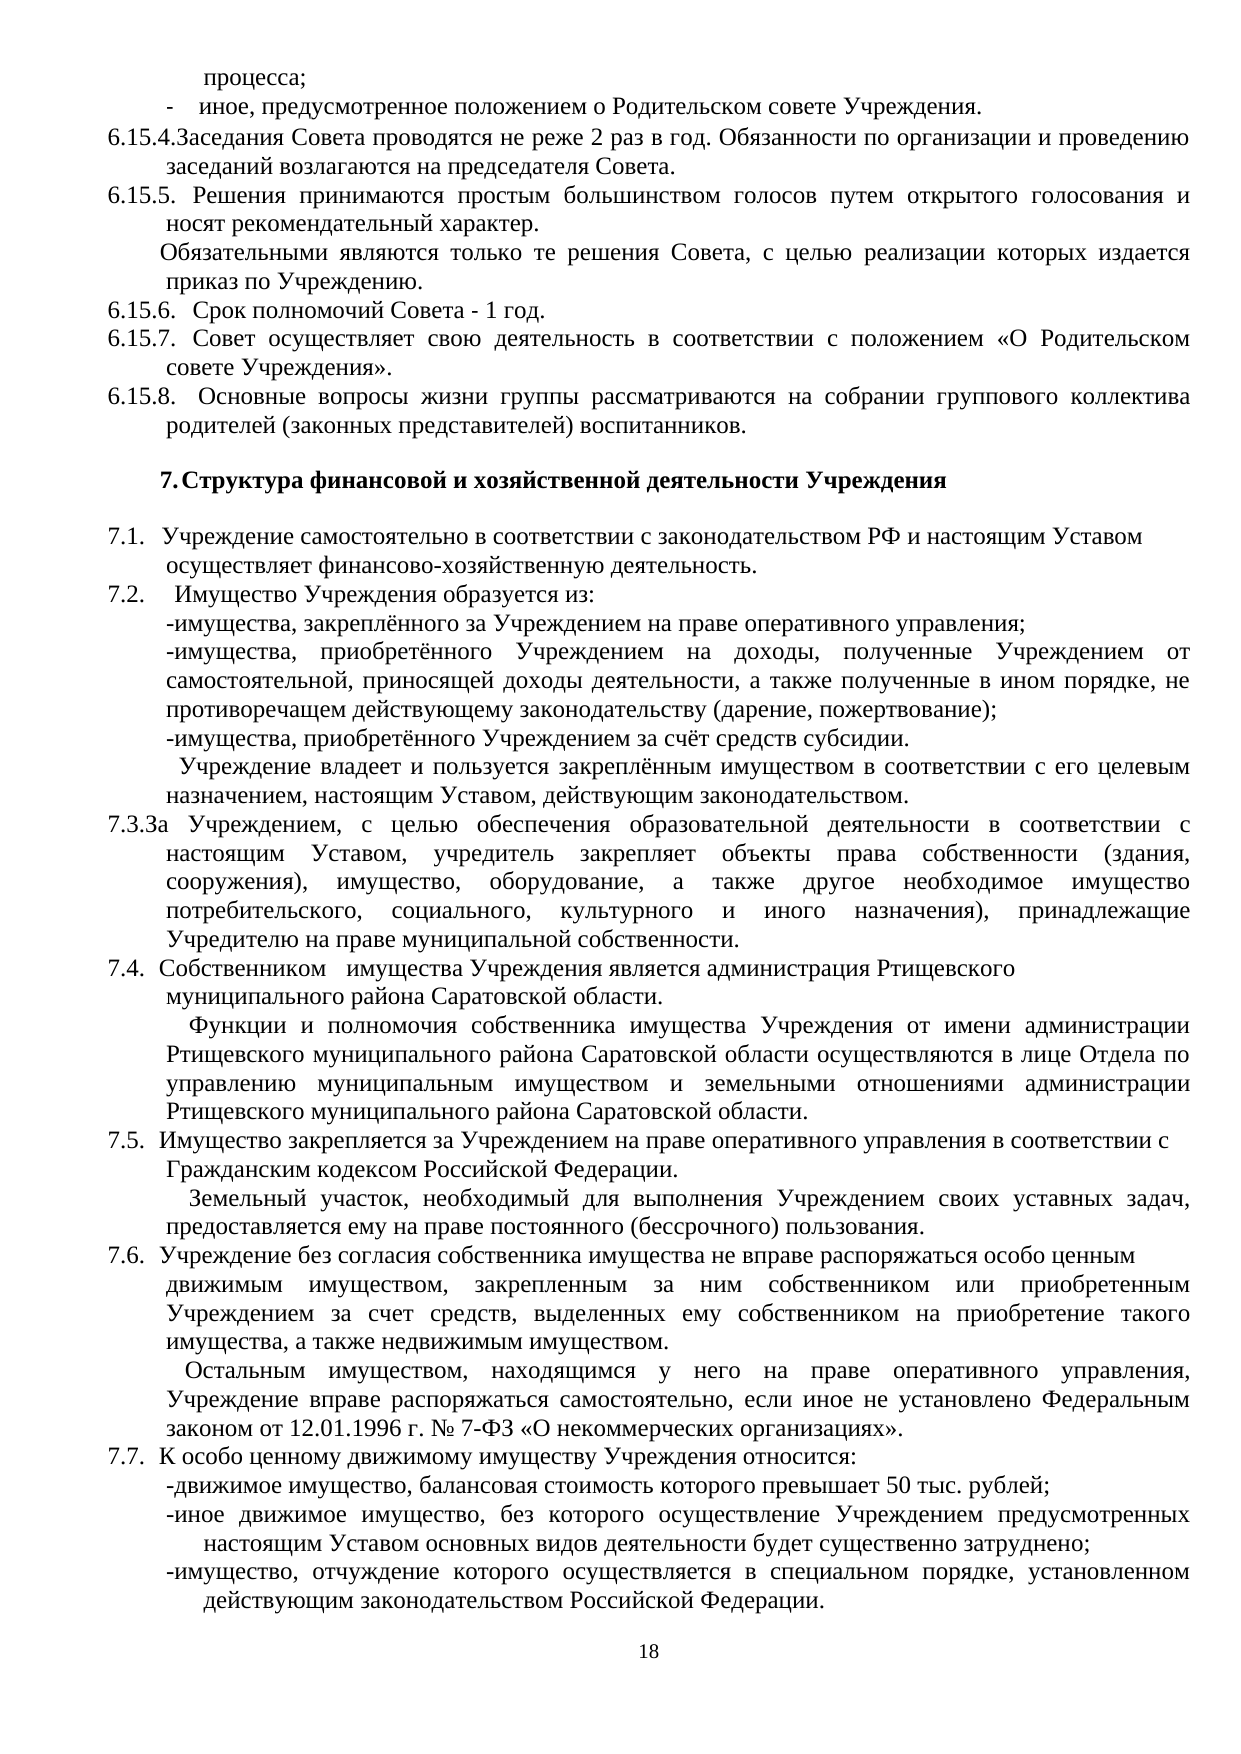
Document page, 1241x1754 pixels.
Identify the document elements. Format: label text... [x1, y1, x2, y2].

text -имущества, закреплённого за Учреждением на праве оперативного управления; [107, 608, 1191, 636]
text Учреждение владеет и пользуется закреплённым имуществом в соответствии с его целевым назначением, настоящим Уставом, действующим законодательством. [166, 751, 1191, 809]
text -имущества, приобретённого Учреждением за счёт средств субсидии. [107, 723, 1191, 751]
text 7.3.За Учреждением, с целью обеспечения образовательной деятельности в соответствии с настоящим Уставом, учредитель закрепляет объекты права собственности (здания, сооружения), имущество, оборудование, а также другое необходимое имущество потребительского, социального, культурного и иного назначения), принадлежащие Учредителю на праве муниципальной собственности. [107, 809, 1191, 953]
list Совет осуществляет свою деятельность в соответствии с положением «О Родительском совете Учреждения». [107, 323, 1191, 381]
text Функции и полномочия собственника имущества Учреждения от имени администрации Ртищевского муниципального района Саратовской области осуществляются в лице Отдела по управлению муниципальным имуществом и земельными отношениями администрации Ртищевского муниципального района Саратовской области. [166, 1010, 1191, 1125]
text -имущества, приобретённого Учреждением на доходы, полученные Учреждением от самостоятельной, приносящей доходы деятельности, а также полученные в ином порядке, не противоречащем действующему законодательству (дарение, пожертвование); [166, 636, 1191, 723]
list Срок полномочий Совета - 1 год. [107, 295, 1191, 323]
list Учреждение самостоятельно в соответствии с законодательством РФ и настоящим Уставом [107, 521, 1191, 550]
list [166, 62, 1191, 91]
list Имущество Учреждения образуется из: [107, 579, 1191, 608]
list Основные вопросы жизни группы рассматриваются на собрании группового коллектива родителей (законных представителей) воспитанников. [107, 381, 1191, 438]
text муниципального района Саратовской области. [107, 981, 1191, 1010]
list иное, предусмотренное положением о Родительском совете Учреждения. [107, 91, 1191, 119]
list Структура финансовой и хозяйственной деятельности Учреждения [107, 466, 1191, 494]
text Гражданским кодексом Российской Федерации. [107, 1154, 1191, 1183]
text движимым имуществом, закрепленным за ним собственником или приобретенным Учреждением за счет средств, выделенных ему собственником на приобретение такого имущества, а также недвижимым имуществом. [166, 1269, 1191, 1355]
list Решения принимаются простым большинством голосов путем открытого голосования и носят рекомендательный характер. [107, 180, 1191, 237]
list Учреждение без согласия собственника имущества не вправе распоряжаться особо ценным [107, 1240, 1191, 1269]
text Обязательными являются только те решения Совета, с целью реализации которых издается приказ по Учреждению. [159, 237, 1191, 295]
text осуществляет финансово-хозяйственную деятельность. [107, 550, 1191, 579]
list Имущество закрепляется за Учреждением на праве оперативного управления в соответствии с [107, 1125, 1191, 1154]
text Земельный участок, необходимый для выполнения Учреждением своих уставных задач, предоставляется ему на праве постоянного (бессрочного) пользования. [166, 1183, 1191, 1240]
list Собственником имущества Учреждения является администрация Ртищевского [107, 953, 1191, 981]
text 6.15.4.Заседания Совета проводятся не реже 2 раз в год. Обязанности по организации и проведению заседаний возлагаются на председателя Совета. [107, 122, 1191, 180]
list К особо ценному движимому имуществу Учреждения относится: [107, 1441, 1191, 1470]
text -движимое имущество, балансовая стоимость которого превышает 50 тыс. рублей; [107, 1470, 1191, 1499]
text -иное движимое имущество, без которого осуществление Учреждением предусмотренных настоящим Уставом основных видов деятельности будет существенно затруднено; [166, 1499, 1191, 1556]
text -имущество, отчуждение которого осуществляется в специальном порядке, установленном действующим законодательством Российской Федерации. [166, 1556, 1191, 1614]
text Остальным имуществом, находящимся у него на праве оперативного управления, Учреждение вправе распоряжаться самостоятельно, если иное не установлено Федеральным законом от 12.01.1996 г. № 7-ФЗ «О некоммерческих организациях». [166, 1355, 1191, 1441]
